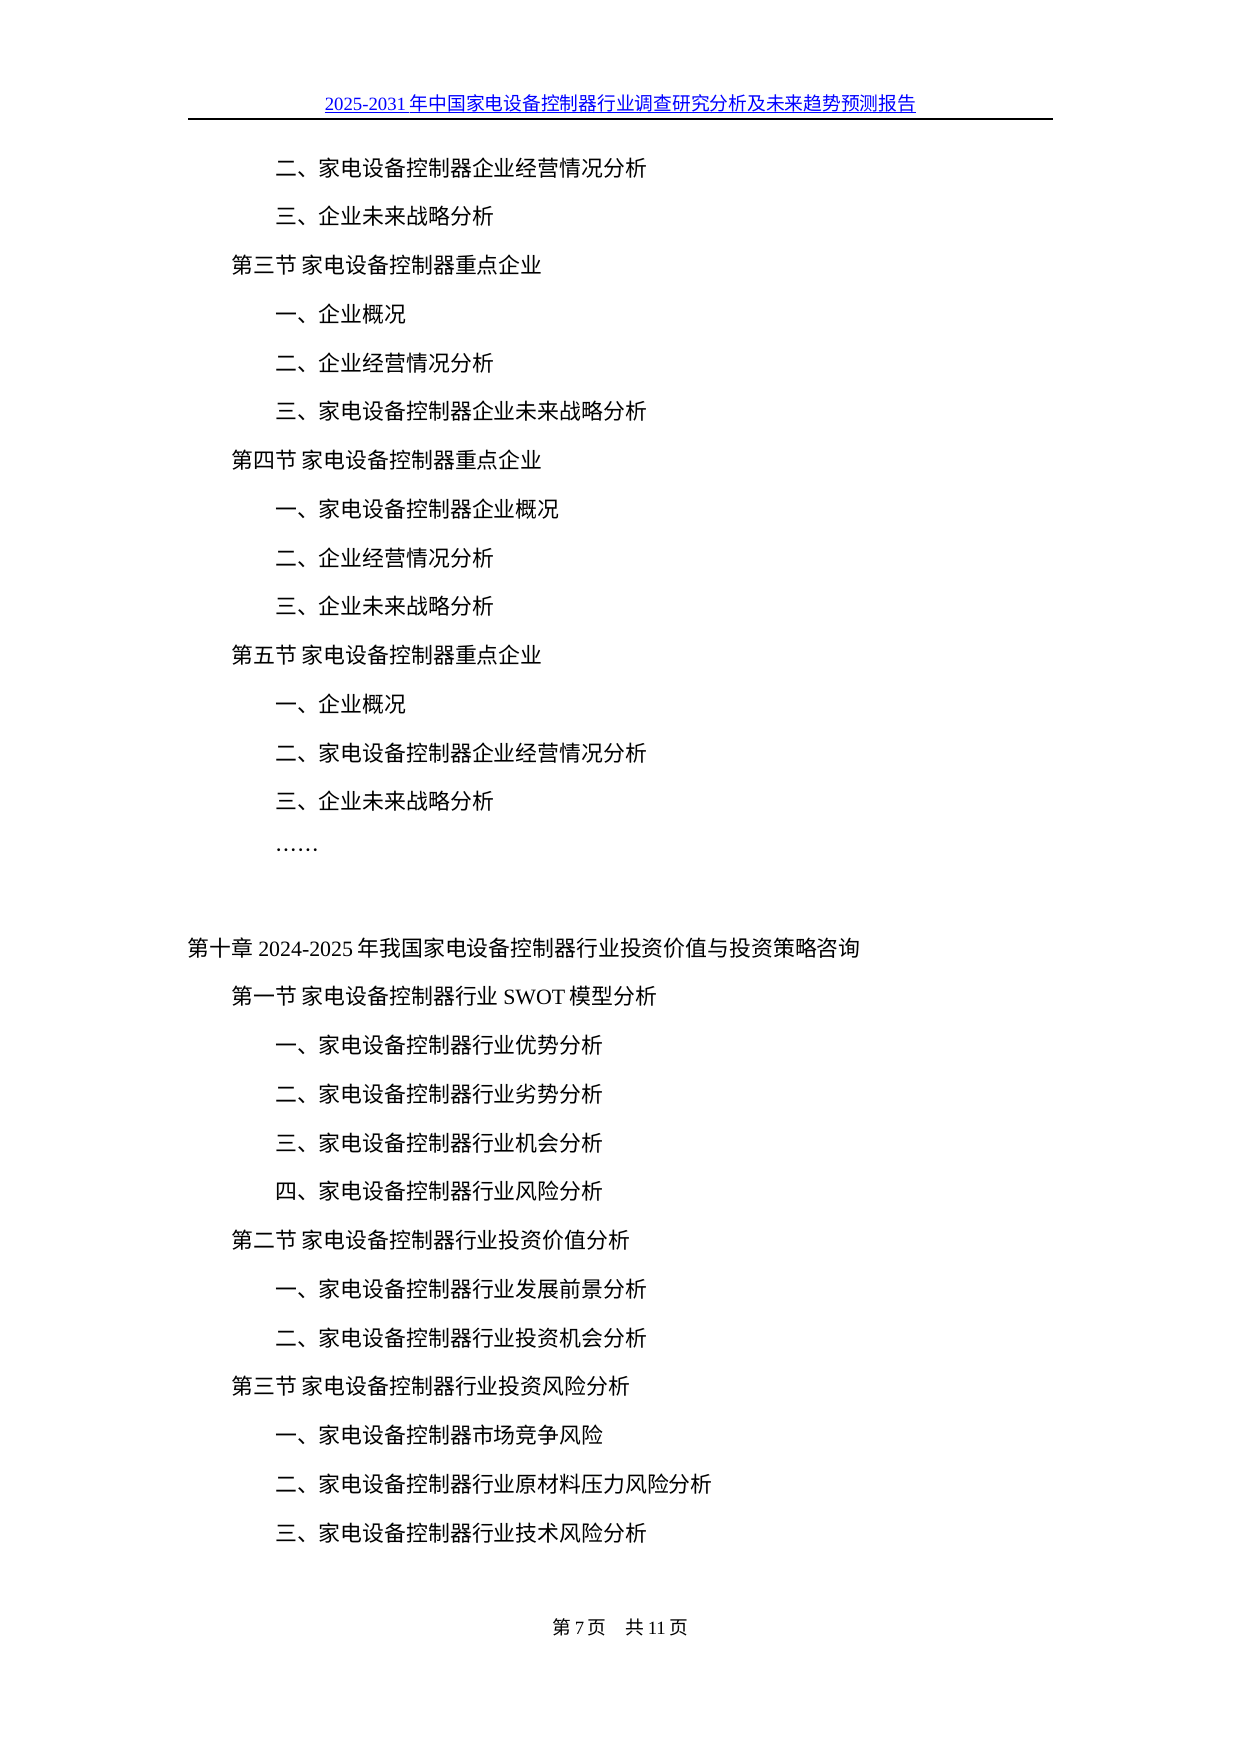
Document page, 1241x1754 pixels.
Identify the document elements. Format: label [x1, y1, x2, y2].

text [187, 150, 1053, 1548]
